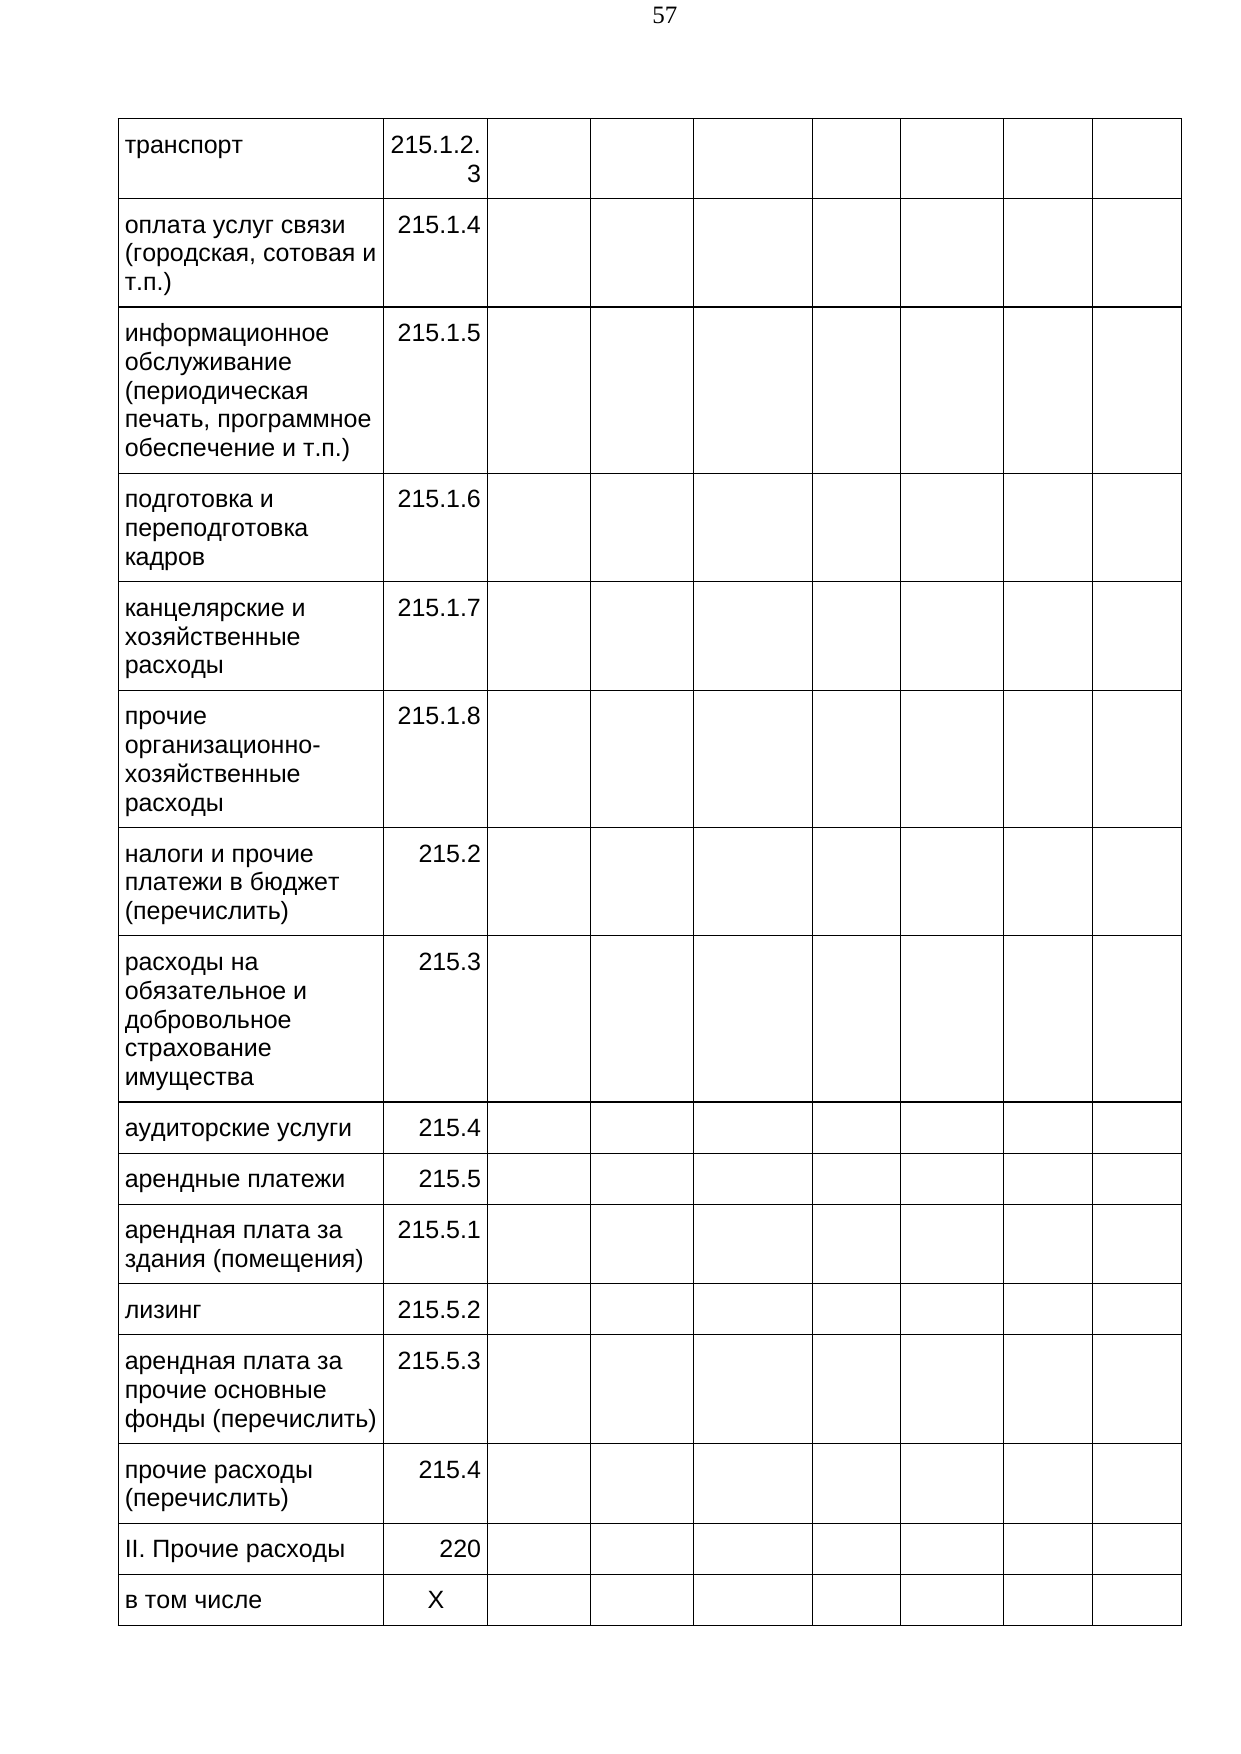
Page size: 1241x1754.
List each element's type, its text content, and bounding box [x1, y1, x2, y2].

table_cell [1093, 828, 1181, 935]
table_cell [901, 828, 1003, 935]
table_cell прочие организационно-хозяйственные расходы [119, 691, 383, 827]
table_cell 220 [384, 1524, 487, 1574]
table_cell прочие расходы (перечислить) [119, 1444, 383, 1523]
table_cell [901, 1284, 1003, 1334]
table_cell [813, 1284, 900, 1334]
table_cell [694, 199, 812, 306]
table_cell [591, 691, 693, 827]
table_cell [1093, 936, 1181, 1101]
table_cell арендная плата за здания (помещения) [119, 1205, 383, 1283]
table_cell лизинг [119, 1284, 383, 1334]
table_cell [488, 1284, 590, 1334]
table_cell [591, 1444, 693, 1523]
table_cell [1004, 119, 1092, 198]
table_cell 215.5.3 [384, 1335, 487, 1443]
table_cell 215.4 [384, 1103, 487, 1152]
table_cell [1004, 1444, 1092, 1523]
table_cell [813, 1444, 900, 1523]
table_cell [694, 1103, 812, 1152]
table_cell арендные платежи [119, 1154, 383, 1203]
table_cell [813, 1154, 900, 1203]
table_cell [1093, 119, 1181, 198]
table_cell [694, 1154, 812, 1203]
table_cell [813, 119, 900, 198]
table_cell [1004, 1524, 1092, 1574]
table_cell [488, 1205, 590, 1283]
table_cell [901, 1444, 1003, 1523]
table_cell [591, 1103, 693, 1152]
table_cell [591, 1575, 693, 1625]
table_cell [901, 691, 1003, 827]
table_cell [488, 1154, 590, 1203]
table_cell [694, 828, 812, 935]
table_cell [591, 1524, 693, 1574]
table_cell [488, 1575, 590, 1625]
table_cell [488, 582, 590, 689]
table_cell [901, 936, 1003, 1101]
table_cell [1004, 1154, 1092, 1203]
table_cell налоги и прочие платежи в бюджет (перечислить) [119, 828, 383, 935]
table_cell [813, 1575, 900, 1625]
table_cell [1004, 1575, 1092, 1625]
table_cell [591, 308, 693, 472]
table_cell [488, 474, 590, 581]
table_cell [901, 1205, 1003, 1283]
table_cell [1093, 1444, 1181, 1523]
table_cell [488, 1524, 590, 1574]
table_cell [901, 119, 1003, 198]
table_cell [488, 691, 590, 827]
table_cell оплата услуг связи (городская, сотовая и т.п.) [119, 199, 383, 306]
table_cell 215.2 [384, 828, 487, 935]
table_cell [813, 199, 900, 306]
table_cell [813, 828, 900, 935]
table_cell [488, 1103, 590, 1152]
table_cell [1093, 308, 1181, 472]
table_cell подготовка и переподготовка кадров [119, 474, 383, 581]
table_cell [488, 1335, 590, 1443]
table_cell в том числе [119, 1575, 383, 1625]
table_cell [694, 1284, 812, 1334]
table_cell X [384, 1575, 487, 1625]
table_cell [1004, 1335, 1092, 1443]
table_cell [694, 308, 812, 472]
table_cell [488, 199, 590, 306]
table_cell [1004, 1205, 1092, 1283]
table_cell 215.3 [384, 936, 487, 1101]
table_cell [488, 119, 590, 198]
table_cell [1093, 582, 1181, 689]
table_cell [591, 582, 693, 689]
table_cell [591, 1335, 693, 1443]
table_cell [1093, 474, 1181, 581]
table_cell [1093, 1524, 1181, 1574]
table_cell [1004, 474, 1092, 581]
table_cell [694, 1444, 812, 1523]
table_cell 215.5 [384, 1154, 487, 1203]
table_cell [591, 1154, 693, 1203]
table_cell [901, 308, 1003, 472]
table_cell [901, 474, 1003, 581]
table_cell [694, 1575, 812, 1625]
table_cell 215.1.7 [384, 582, 487, 689]
table_cell [1004, 199, 1092, 306]
table_cell [1093, 1154, 1181, 1203]
table_cell 215.1.8 [384, 691, 487, 827]
table_cell [1093, 691, 1181, 827]
table_cell [488, 308, 590, 472]
table_cell [694, 1205, 812, 1283]
table_cell [1093, 1103, 1181, 1152]
table_cell [901, 1575, 1003, 1625]
table_cell [813, 474, 900, 581]
table_cell [1093, 1335, 1181, 1443]
table_cell канцелярские и хозяйственные расходы [119, 582, 383, 689]
table_cell [591, 199, 693, 306]
table_cell [591, 936, 693, 1101]
table_cell [901, 582, 1003, 689]
table_cell [488, 828, 590, 935]
table_cell [694, 474, 812, 581]
table_cell информационное обслуживание (периодическая печать, программное обеспечение и т.п.) [119, 308, 383, 472]
table_cell [1093, 1284, 1181, 1334]
table_cell [694, 1335, 812, 1443]
table_cell 215.1.4 [384, 199, 487, 306]
table_cell [1004, 936, 1092, 1101]
table_cell [1004, 308, 1092, 472]
table_cell II. Прочие расходы [119, 1524, 383, 1574]
table_cell [694, 582, 812, 689]
table_cell [1093, 1205, 1181, 1283]
table_cell арендная плата за прочие основные фонды (перечислить) [119, 1335, 383, 1443]
table_cell [813, 1524, 900, 1574]
table_cell [694, 119, 812, 198]
table_cell [813, 691, 900, 827]
table_cell [901, 1524, 1003, 1574]
table_cell [1093, 1575, 1181, 1625]
table_cell 215.1.6 [384, 474, 487, 581]
table_cell расходы на обязательное и добровольное страхование имущества [119, 936, 383, 1101]
table_cell [1004, 691, 1092, 827]
table_cell [1004, 1284, 1092, 1334]
table_cell [694, 1524, 812, 1574]
table_cell [591, 474, 693, 581]
table_cell [694, 691, 812, 827]
table_cell [488, 936, 590, 1101]
table_cell [813, 1205, 900, 1283]
table_cell [813, 1103, 900, 1152]
table_cell [591, 1205, 693, 1283]
table_cell [813, 582, 900, 689]
table_cell [901, 199, 1003, 306]
table_cell [1004, 828, 1092, 935]
table_cell [813, 308, 900, 472]
table_cell [591, 1284, 693, 1334]
table_cell 215.5.2 [384, 1284, 487, 1334]
table_cell 215.1.2.3 [384, 119, 487, 198]
table_cell [901, 1103, 1003, 1152]
table_cell [1093, 199, 1181, 306]
table_cell [488, 1444, 590, 1523]
table_cell аудиторские услуги [119, 1103, 383, 1152]
table_cell [1004, 582, 1092, 689]
table_cell 215.1.5 [384, 308, 487, 472]
table_cell [591, 119, 693, 198]
table_cell [901, 1335, 1003, 1443]
table_cell [1004, 1103, 1092, 1152]
table_cell 215.5.1 [384, 1205, 487, 1283]
table_cell [591, 828, 693, 935]
table_cell транспорт [119, 119, 383, 198]
table_cell [813, 1335, 900, 1443]
table_cell [694, 936, 812, 1101]
table_cell [813, 936, 900, 1101]
table_cell [901, 1154, 1003, 1203]
table_cell 215.4 [384, 1444, 487, 1523]
